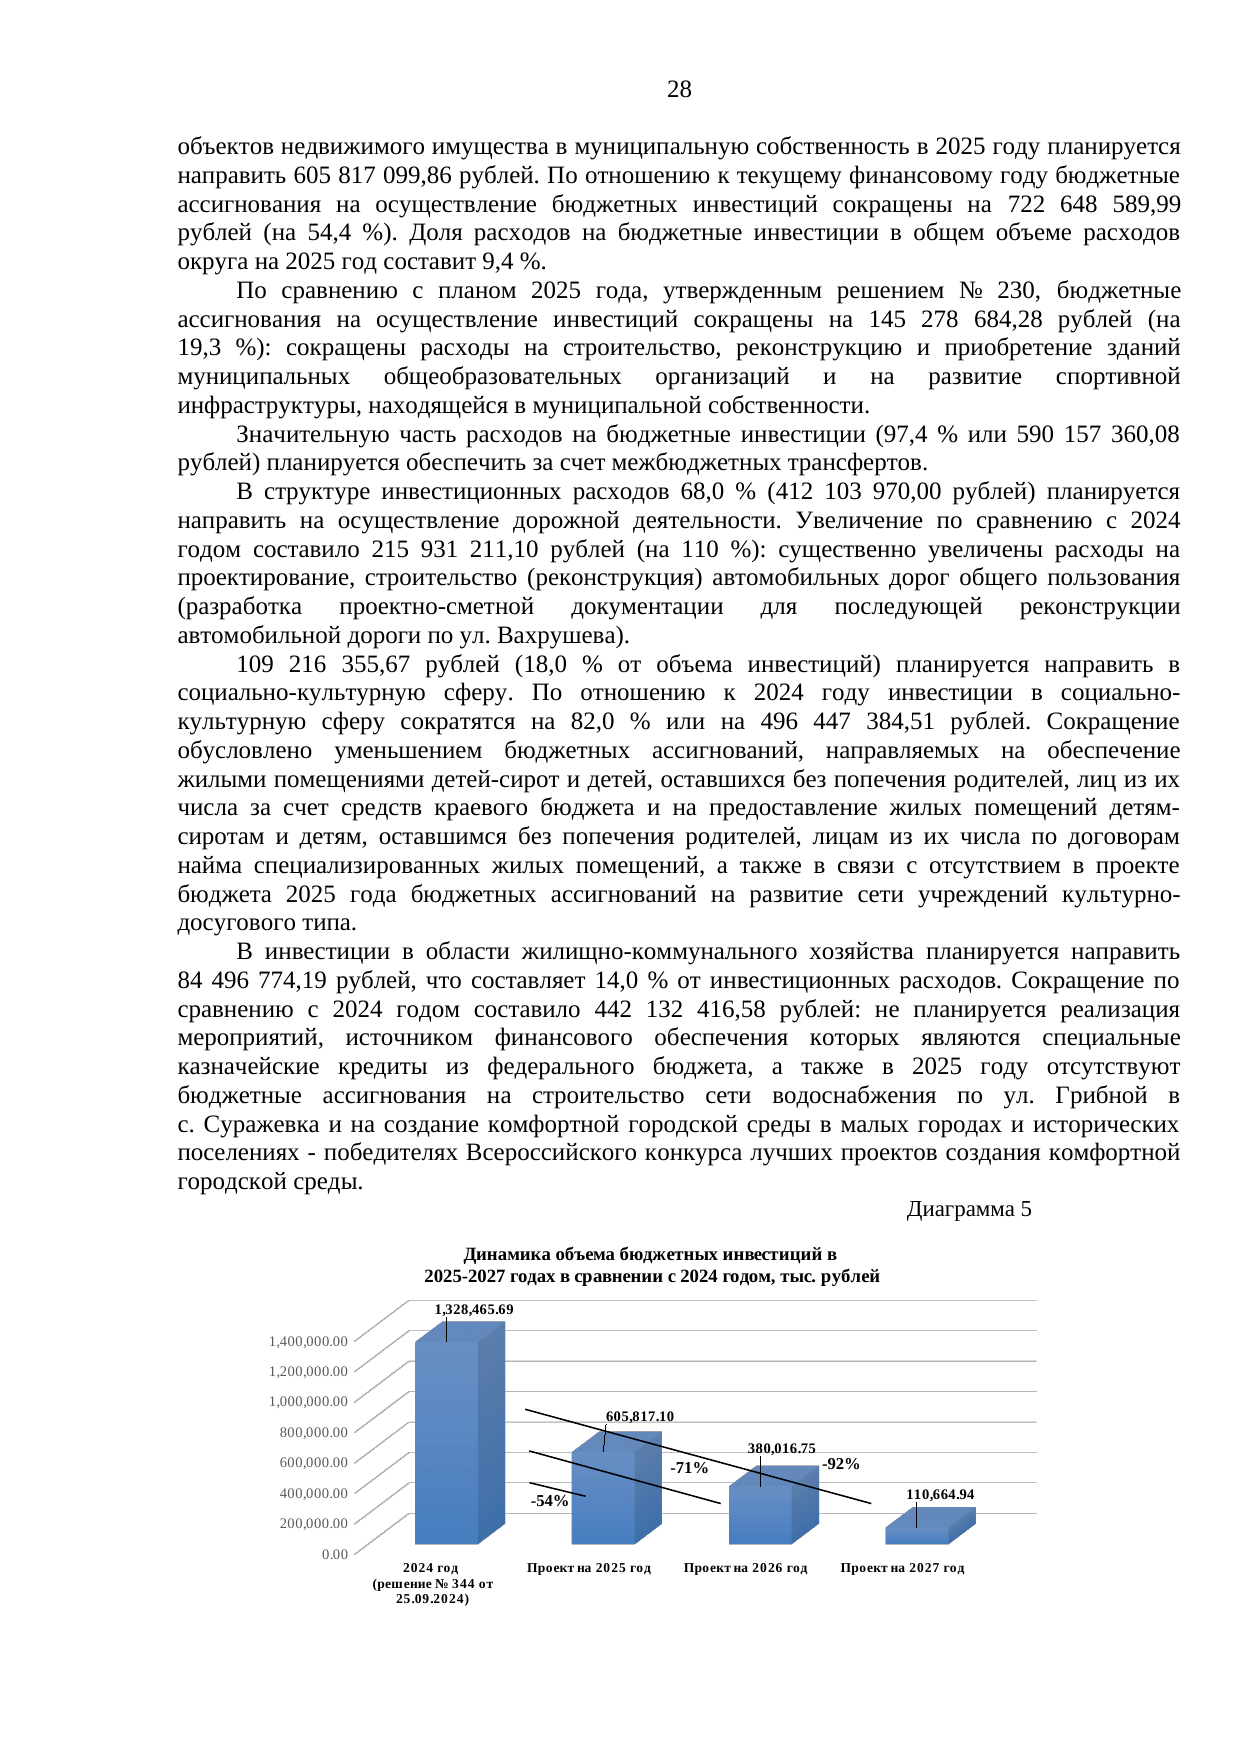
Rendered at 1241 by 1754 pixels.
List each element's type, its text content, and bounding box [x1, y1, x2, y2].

text 109 216 355,67 рублей (18,0 % от объема инвестиций) планируется направить в социально-культурную сферу. По отношению к 2024 году инвестиции в социально-культурную сферу сократятся на 82,0 % или на 496 447 384,51 рублей. Сокращение обусловлено уменьшением бюджетных ассигнований, направляемых на обеспечение жилыми помещениями детей-сирот и детей, оставшихся без попечения родителей, лиц из их числа за счет средств краевого бюджета и на предоставление жилых помещений детям-сиротам и детям, оставшимся без попечения родителей, лицам из их числа по договорам найма специализированных жилых помещений, а также в связи с отсутствием в проекте бюджета 2025 года бюджетных ассигнований на развитие сети учреждений культурно-досугового типа. [177, 649, 1181, 936]
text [177, 131, 1181, 275]
text В инвестиции в области жилищно-коммунального хозяйства планируется направить 84 496 774,19 рублей, что составляет 14,0 % от инвестиционных расходов. Сокращение по сравнению с 2024 годом составило 442 132 416,58 рублей: не планируется реализация мероприятий, источником финансового обеспечения которых являются специальные казначейские кредиты из федерального бюджета, а также в 2025 году отсутствуют бюджетные ассигнования на строительство сети водоснабжения по ул. Грибной в с. Суражевка и на создание комфортной городской среды в малых городах и исторических поселениях - победителях Всероссийского конкурса лучших проектов создания комфортной городской среды. [177, 936, 1181, 1195]
text В структуре инвестиционных расходов 68,0 % (412 103 970,00 рублей) планируется направить на осуществление дорожной деятельности. Увеличение по сравнению с 2024 годом составило 215 931 211,10 рублей (на 110 %): существенно увеличены расходы на проектирование, строительство (реконструкция) автомобильных дорог общего пользования (разработка проектно-сметной документации для последующей реконструкции автомобильной дороги по ул. Вахрушева). [177, 476, 1181, 649]
text Значительную часть расходов на бюджетные инвестиции (97,4 % или 590 157 360,08 рублей) планируется обеспечить за счет межбюджетных трансфертов. [177, 419, 1181, 476]
text Диаграмма 5 [177, 1195, 1181, 1221]
text По сравнению с планом 2025 года, утвержденным решением № 230, бюджетные ассигнования на осуществление инвестиций сокращены на 145 278 684,28 рублей (на 19,3 %): сокращены расходы на строительство, реконструкцию и приобретение зданий муниципальных общеобразовательных организаций и на развитие спортивной инфраструктуры, находящейся в муниципальной собственности. [177, 275, 1181, 419]
